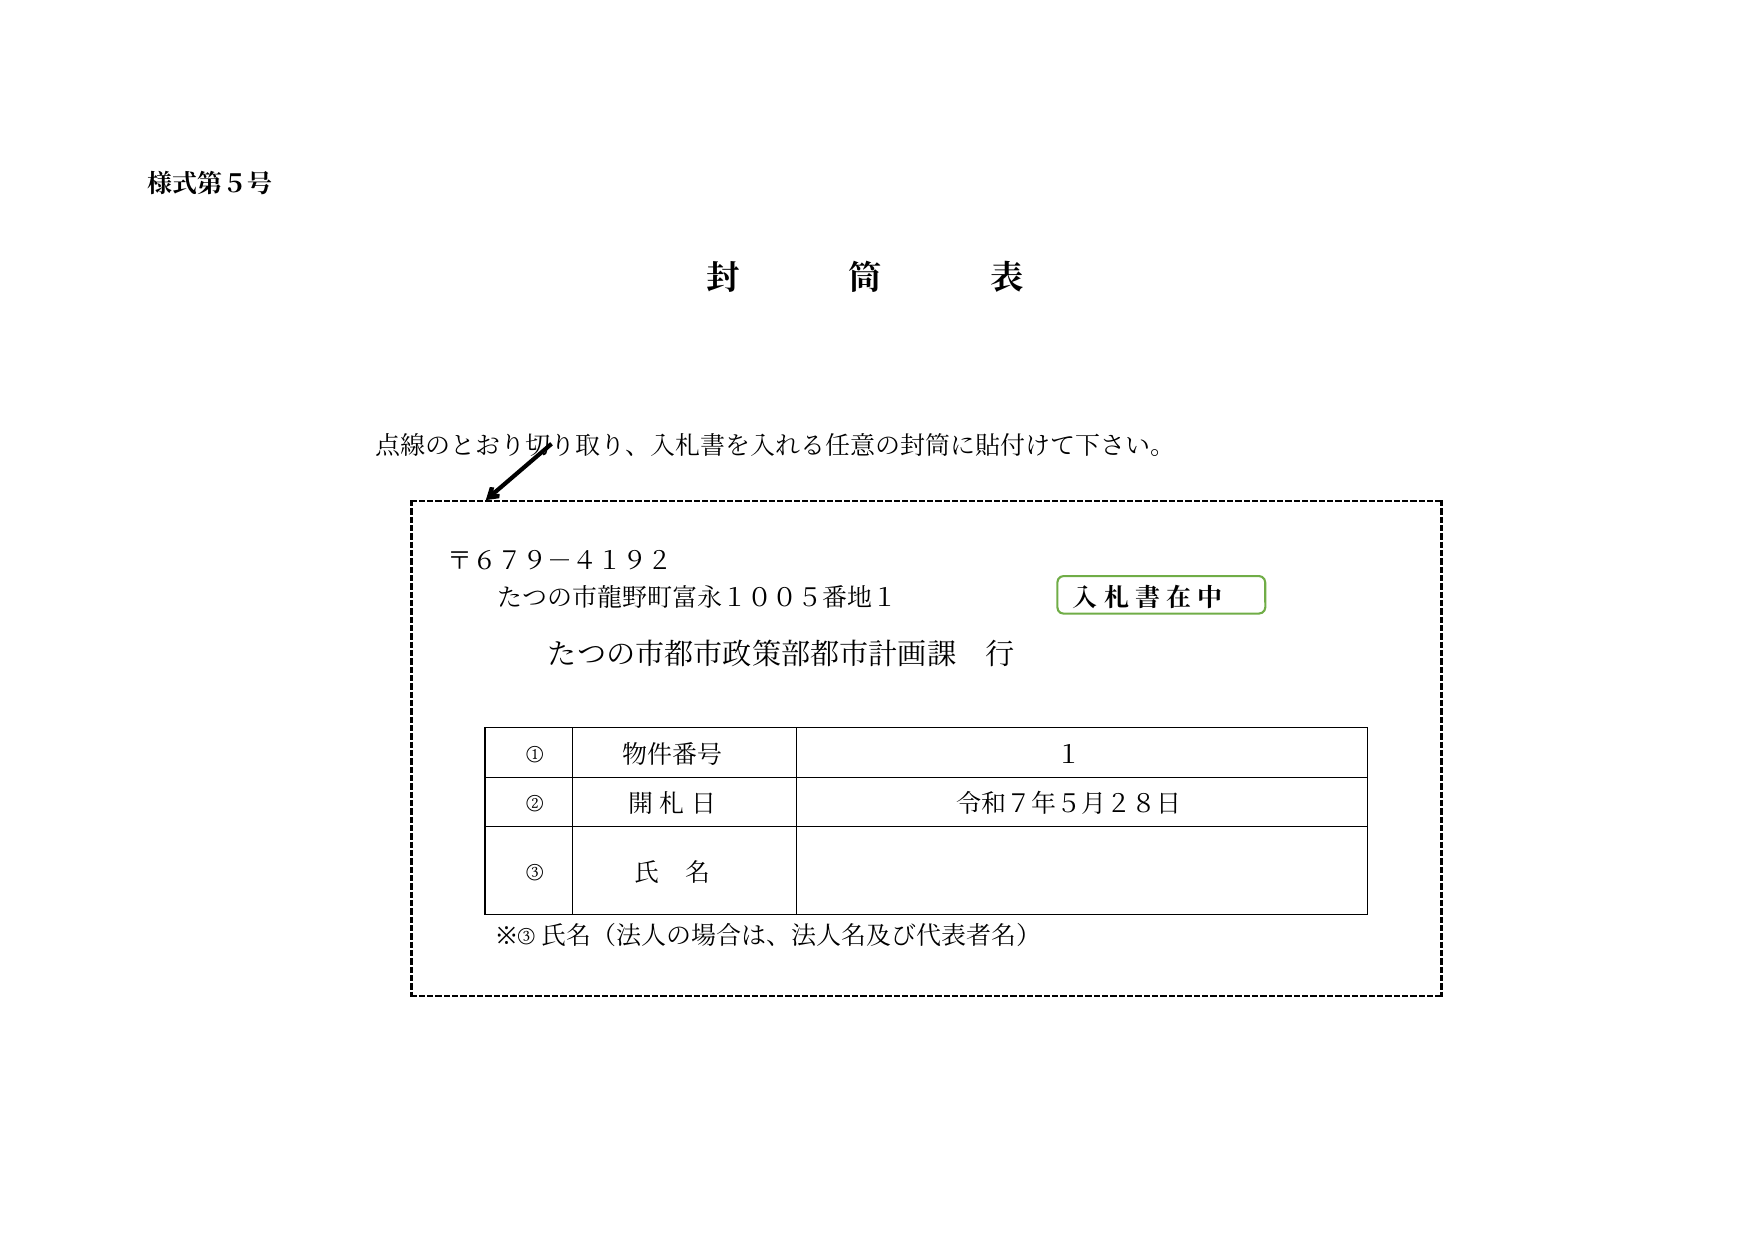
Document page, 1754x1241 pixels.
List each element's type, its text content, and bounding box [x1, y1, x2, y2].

text 点線のとおり切り取り、入札書を入れる任意の封筒に貼付けて下さい。 [148, 425, 1581, 462]
text 様式第５号 [148, 162, 1581, 200]
table_header 〒６７９－４１９２ たつの市龍野町富永１００５番地１ 入 札 書 在 中 たつの市都市政策部都市計画課 行 [411, 500, 1441, 995]
text 封 筒 表 [148, 237, 1581, 312]
